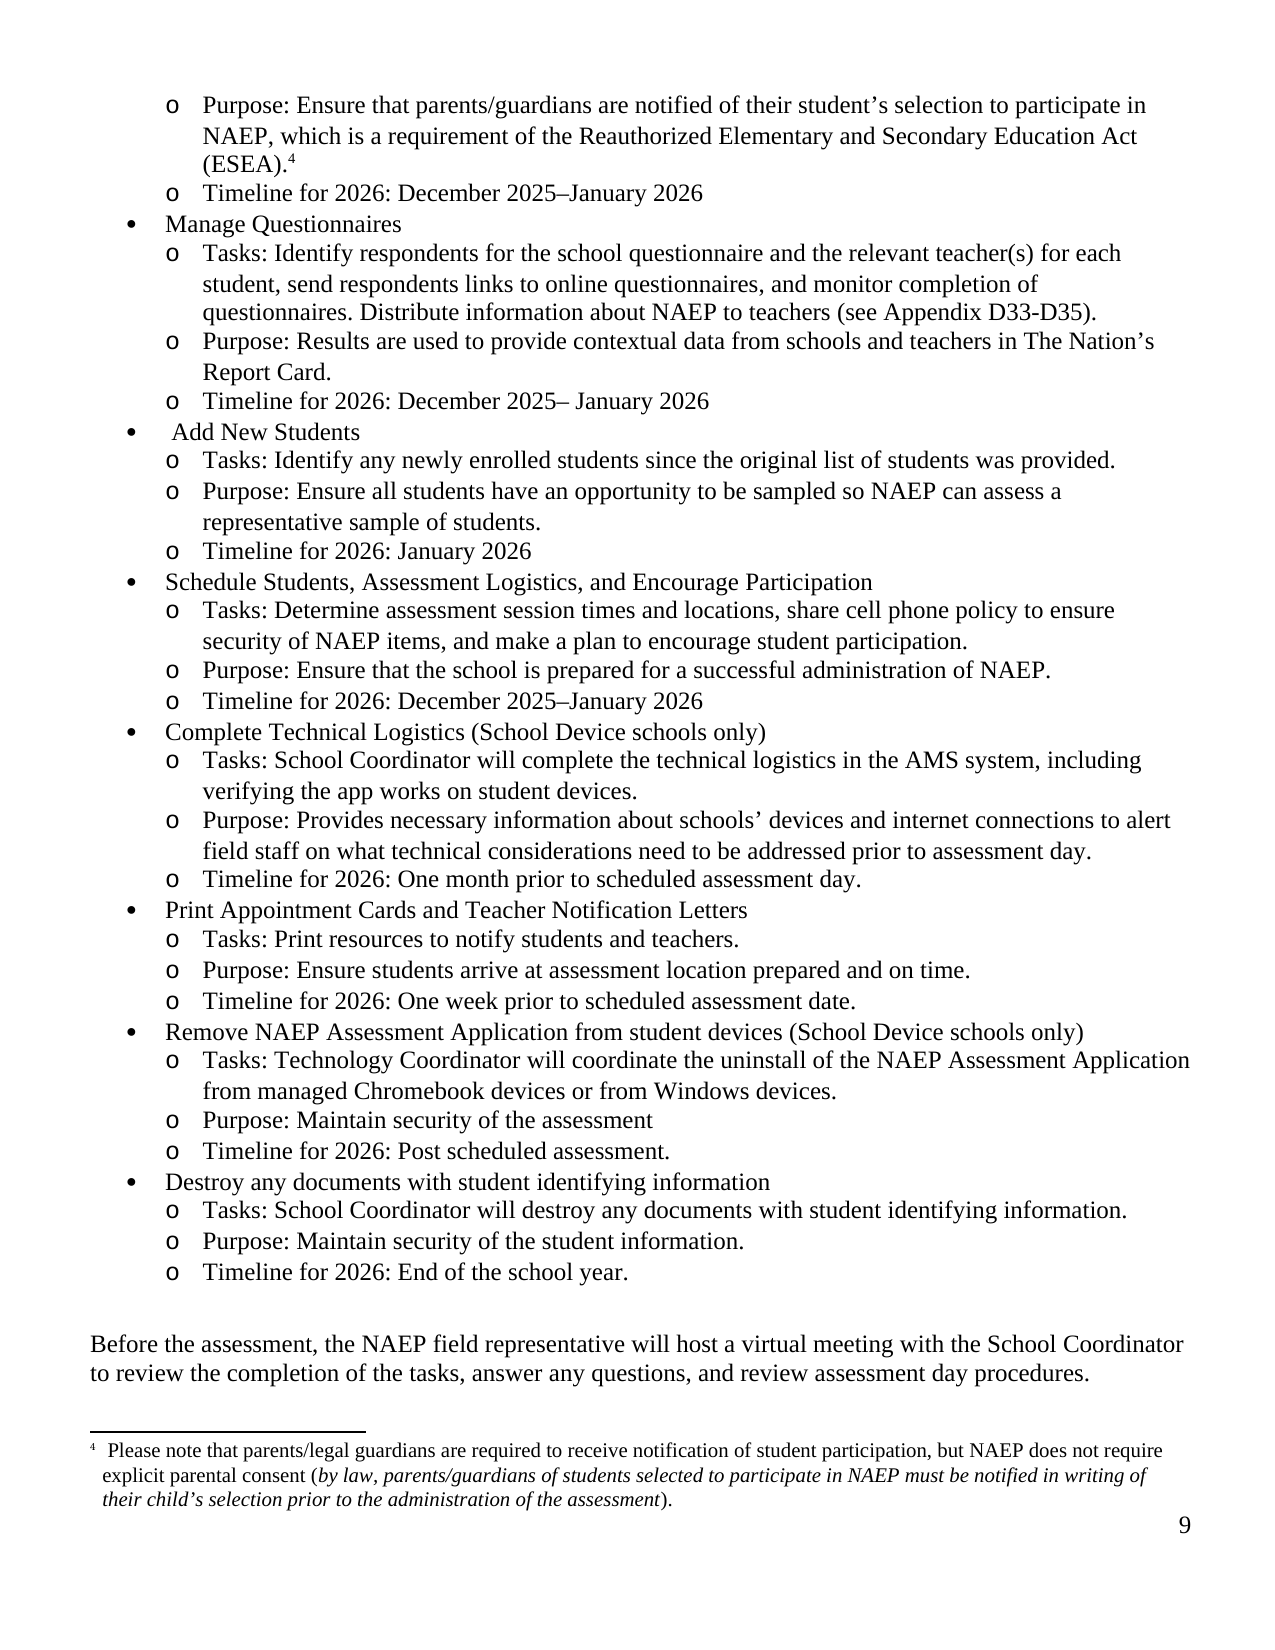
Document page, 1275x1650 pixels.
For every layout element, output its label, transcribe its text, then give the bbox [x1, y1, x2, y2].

list Tasks: School Coordinator will complete the technical logistics in the AMS system, including verifying the app works on student devices. [165, 745, 1191, 805]
list Tasks: Print resources to notify students and teachers. [165, 924, 1191, 955]
list Tasks: Technology Coordinator will coordinate the uninstall of the NAEP Assessment Application from managed Chromebook devices or from Windows devices. [165, 1045, 1191, 1105]
list Purpose: Results are used to provide contextual data from schools and teachers in The Nation’s Report Card. [165, 326, 1191, 386]
list Purpose: Ensure students arrive at assessment location prepared and on time. [165, 955, 1191, 986]
list Timeline for 2026: December 2025–January 2026 [165, 686, 1191, 717]
list Tasks: Identify any newly enrolled students since the original list of students was provided. [165, 445, 1191, 476]
list Timeline for 2026: End of the school year. [165, 1257, 1191, 1288]
list Complete Technical Logistics (School Device schools only) [127, 717, 1191, 745]
list Remove NAEP Assessment Application from student devices (School Device schools only) [127, 1017, 1191, 1045]
list Timeline for 2026: December 2025–January 2026 [165, 178, 1191, 209]
list Tasks: School Coordinator will destroy any documents with student identifying information. [165, 1195, 1191, 1226]
list Purpose: Ensure all students have an opportunity to be sampled so NAEP can assess a representative sample of students. [165, 476, 1191, 536]
text Before the assessment, the NAEP field representative will host a virtual meeting with the School Coordinator to review the completion of the tasks, answer any questions, and review assessment day procedures. [90, 1329, 1191, 1387]
list Purpose: Ensure that the school is prepared for a successful administration of NAEP. [165, 655, 1191, 686]
list Add New Students [127, 417, 1191, 445]
list Manage Questionnaires [127, 209, 1191, 238]
list Purpose: Maintain security of the assessment [165, 1105, 1191, 1136]
list Purpose: Maintain security of the student information. [165, 1226, 1191, 1257]
list Print Appointment Cards and Teacher Notification Letters [127, 895, 1191, 924]
list Tasks: Identify respondents for the school questionnaire and the relevant teacher(s) for each student, send respondents links to online questionnaires, and monitor completion of questionnaires. Distribute information about NAEP to teachers (see Appendix D33-D35). [165, 238, 1191, 326]
list Timeline for 2026: One month prior to scheduled assessment day. [165, 864, 1191, 895]
list Timeline for 2026: January 2026 [165, 536, 1191, 567]
list Timeline for 2026: December 2025– January 2026 [165, 386, 1191, 417]
list Schedule Students, Assessment Logistics, and Encourage Participation [127, 567, 1191, 595]
list Tasks: Determine assessment session times and locations, share cell phone policy to ensure security of NAEP items, and make a plan to encourage student participation. [165, 595, 1191, 655]
list Destroy any documents with student identifying information [127, 1167, 1191, 1195]
list Timeline for 2026: One week prior to scheduled assessment date. [165, 986, 1191, 1017]
list Purpose: Provides necessary information about schools’ devices and internet connections to alert field staff on what technical considerations need to be addressed prior to assessment day. [165, 805, 1191, 864]
list Purpose: Ensure that parents/guardians are notified of their student’s selection to participate in NAEP, which is a requirement of the Reauthorized Elementary and Secondary Education Act (ESEA). [165, 90, 1191, 178]
list Timeline for 2026: Post scheduled assessment. [165, 1136, 1191, 1167]
